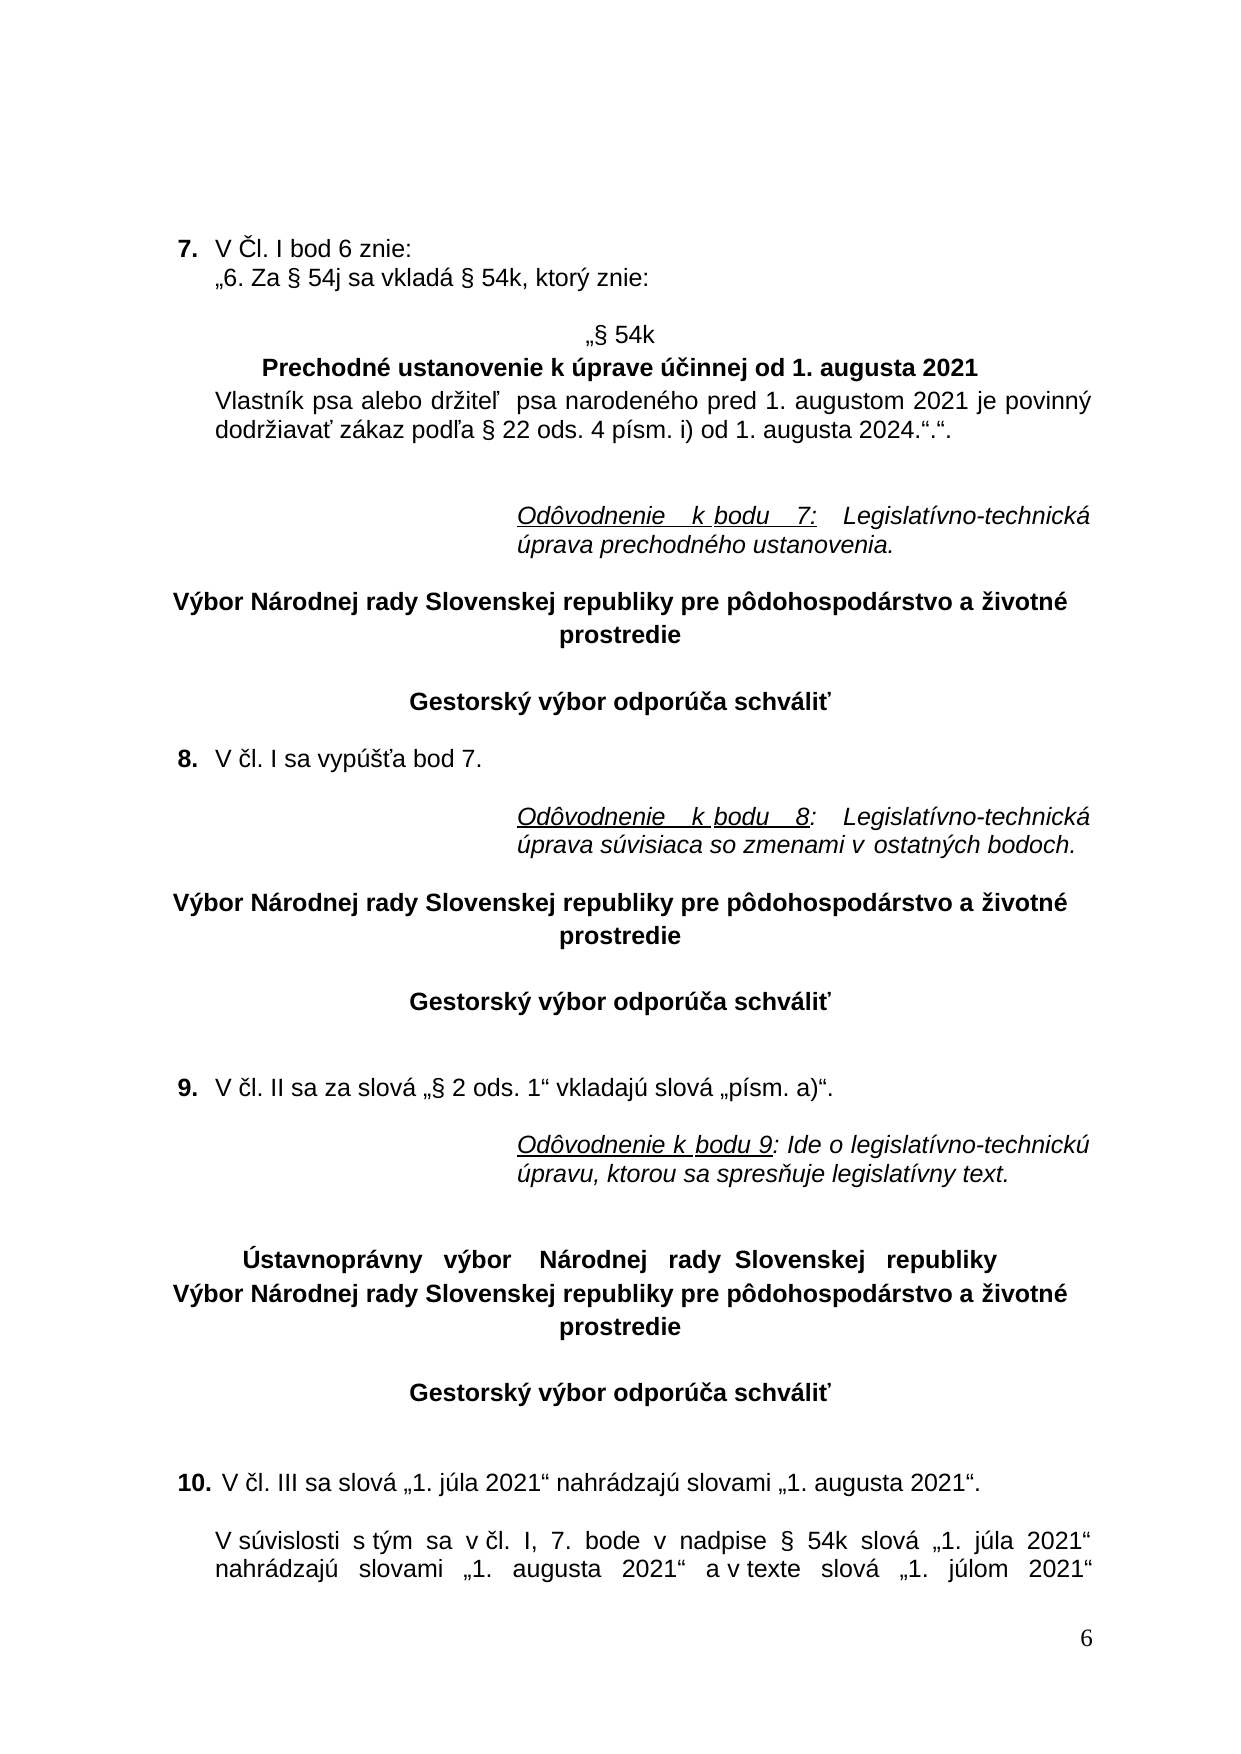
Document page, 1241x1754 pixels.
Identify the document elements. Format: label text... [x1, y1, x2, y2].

text Gestorský výbor odporúča schváliť [148, 686, 1093, 715]
text Odôvodnenie k bodu 9: Ide o legislatívno-technickú úpravu, ktorou sa spresňuje legislatívny text. [517, 1131, 1093, 1188]
text Vlastník psa alebo držiteľ psa narodeného pred 1. augustom 2021 je povinný dodržiavať zákaz podľa § 22 ods. 4 písm. i) od 1. augusta 2024.“.“. [215, 386, 1093, 444]
text Výbor Národnej rady Slovenskej republiky pre pôdohospodárstvo a životné prostredie [148, 587, 1093, 649]
text Výbor Národnej rady Slovenskej republiky pre pôdohospodárstvo a životné prostredie [148, 888, 1093, 949]
list V čl. I sa vypúšťa bod 7. [177, 744, 1093, 773]
text Gestorský výbor odporúča schváliť [148, 987, 1093, 1016]
text Gestorský výbor odporúča schváliť [148, 1378, 1093, 1406]
text „§ 54k [148, 320, 1093, 349]
text Prechodné ustanovenie k úprave účinnej od 1. augusta 2021 [148, 353, 1093, 382]
text „6. Za § 54j sa vkladá § 54k, ktorý znie: [215, 263, 1093, 291]
list V Čl. I bod 6 znie: [177, 234, 1093, 263]
text Odôvodnenie k bodu 7: Legislatívno-technická úprava prechodného ustanovenia. [517, 501, 1093, 559]
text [215, 1526, 1093, 1583]
text Výbor Národnej rady Slovenskej republiky pre pôdohospodárstvo a životné prostredie [148, 1278, 1093, 1340]
text Odôvodnenie k bodu 8: Legislatívno-technická úprava súvisiaca so zmenami v ostatných bodoch. [517, 801, 1093, 859]
text Ústavnoprávny výbor Národnej rady Slovenskej republiky [148, 1246, 1093, 1274]
list V čl. II sa za slová „§ 2 ods. 1“ vkladajú slová „písm. a)“. [177, 1073, 1093, 1102]
list V čl. III sa slová „1. júla 2021“ nahrádzajú slovami „1. augusta 2021“. [177, 1468, 1093, 1497]
